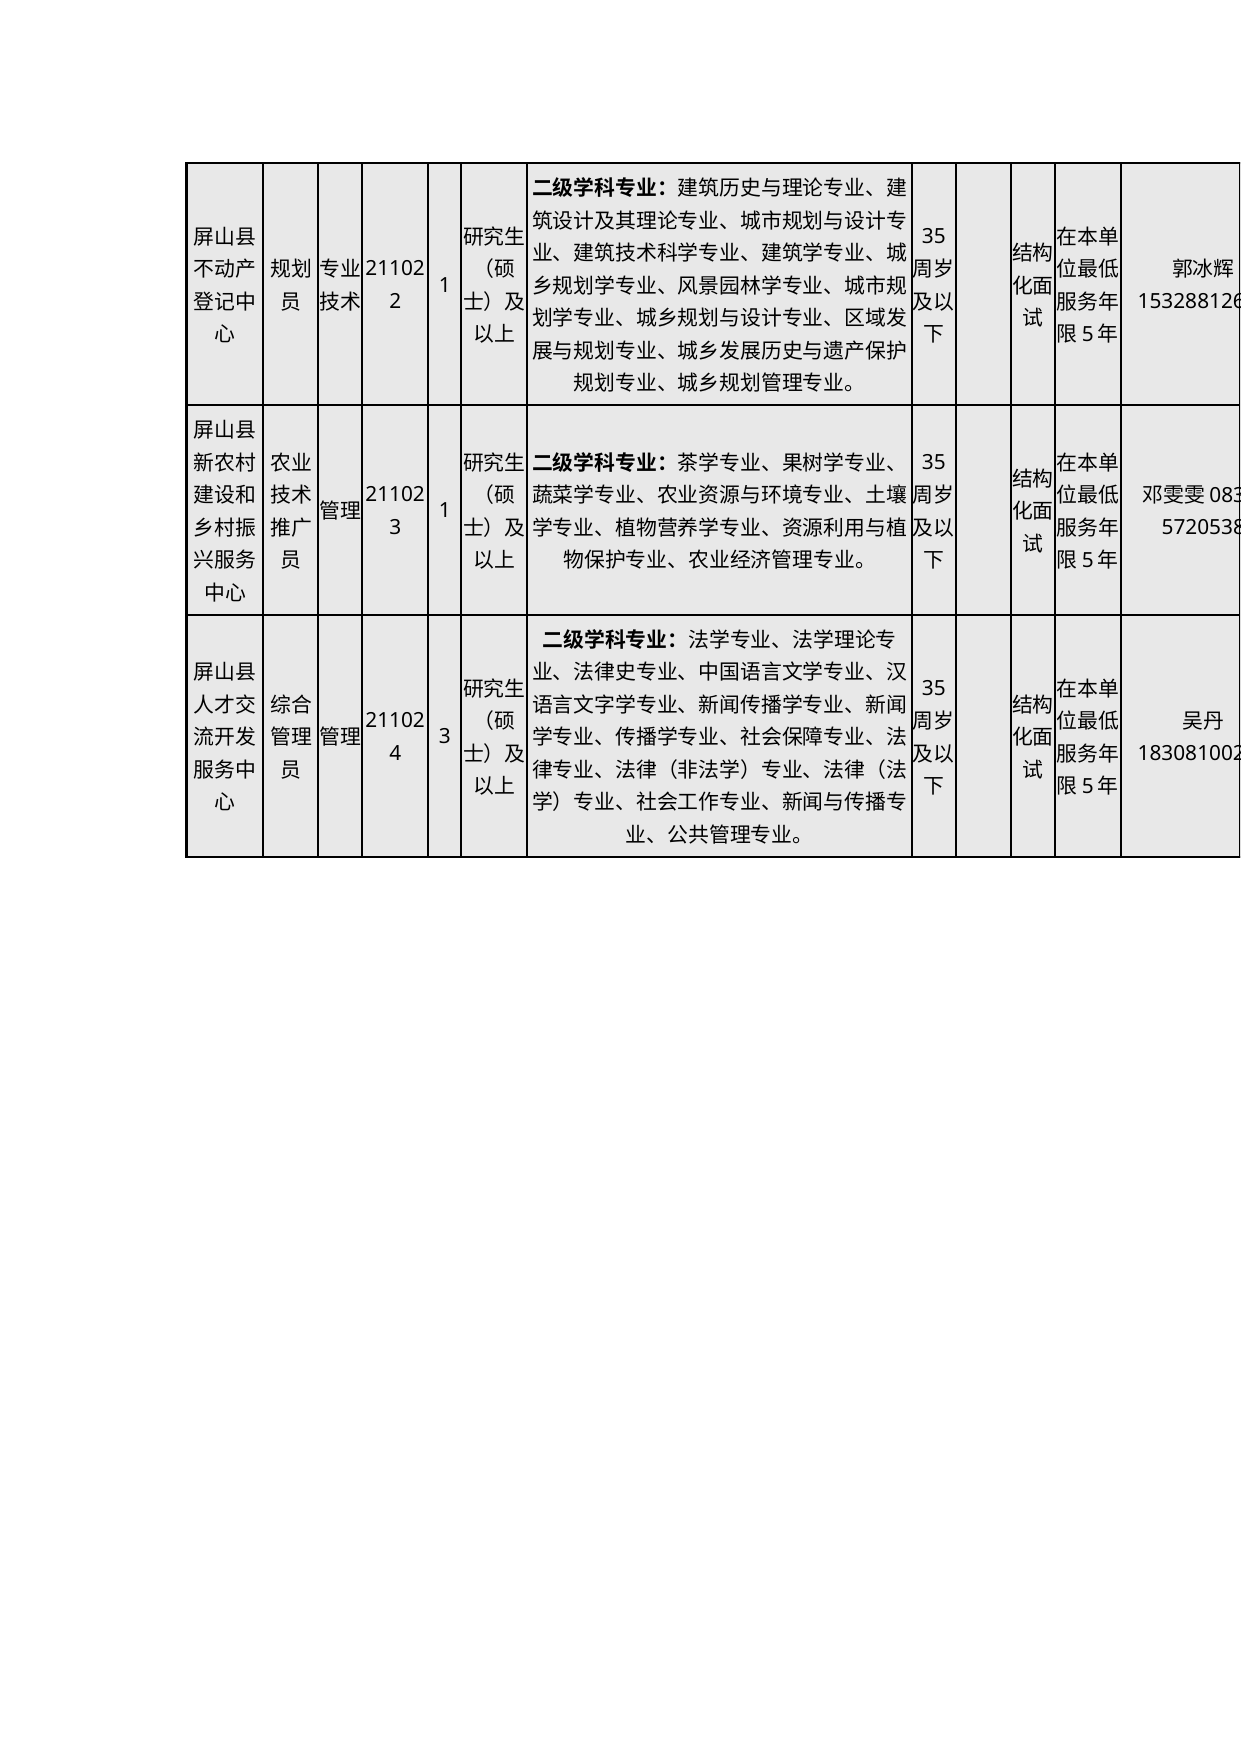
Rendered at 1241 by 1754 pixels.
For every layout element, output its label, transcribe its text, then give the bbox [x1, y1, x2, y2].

table_cell 二级学科专业：建筑历史与理论专业、建筑设计及其理论专业、城市规划与设计专业、建筑技术科学专业、建筑学专业、城乡规划学专业、风景园林学专业、城市规划学专业、城乡规划与设计专业、区域发展与规划专业、城乡发展历史与遗产保护规划专业、城乡规划管理专业。 [528, 164, 911, 404]
table_cell 屏山县人才交流开发服务中心 [188, 616, 262, 856]
table_cell 211023 [363, 406, 427, 614]
table_cell 211024 [363, 616, 427, 856]
table_cell 吴丹18308100229 [1122, 616, 1239, 856]
table_cell [957, 406, 1010, 614]
table_cell 结构化面试 [1012, 406, 1054, 614]
table_cell 邓雯雯0831-5720538 [1122, 406, 1239, 614]
table_cell 1 [429, 406, 460, 614]
table_cell 专业技术 [319, 164, 361, 404]
table_cell [957, 164, 1010, 404]
table_cell 35周岁及以下 [913, 406, 955, 614]
table_cell 3 [429, 616, 460, 856]
table_cell 35周岁及以下 [913, 616, 955, 856]
table_cell 研究生（硕士）及以上 [462, 164, 526, 404]
table_cell 农业技术推广员 [264, 406, 317, 614]
table_cell 二级学科专业：法学专业、法学理论专业、法律史专业、中国语言文学专业、汉语言文字学专业、新闻传播学专业、新闻学专业、传播学专业、社会保障专业、法律专业、法律（非法学）专业、法律（法学）专业、社会工作专业、新闻与传播专业、公共管理专业。 [528, 616, 911, 856]
table_cell 屏山县不动产登记中心 [188, 164, 262, 404]
table_cell 郭冰辉15328812657 [1122, 164, 1239, 404]
table_cell 管理 [319, 616, 361, 856]
table_cell 规划员 [264, 164, 317, 404]
table_cell 屏山县新农村建设和乡村振兴服务中心 [188, 406, 262, 614]
table_cell 1 [429, 164, 460, 404]
table_cell 211022 [363, 164, 427, 404]
table_cell 在本单位最低服务年限5年 [1056, 164, 1120, 404]
table_cell 综合管理员 [264, 616, 317, 856]
table_cell 研究生（硕士）及以上 [462, 616, 526, 856]
table_cell 结构化面试 [1012, 164, 1054, 404]
table_cell [957, 616, 1010, 856]
table_cell 结构化面试 [1012, 616, 1054, 856]
table_cell 二级学科专业：茶学专业、果树学专业、蔬菜学专业、农业资源与环境专业、土壤学专业、植物营养学专业、资源利用与植物保护专业、农业经济管理专业。 [528, 406, 911, 614]
table_cell 在本单位最低服务年限5年 [1056, 406, 1120, 614]
table_cell 管理 [319, 406, 361, 614]
table_cell 35周岁及以下 [913, 164, 955, 404]
table_cell 在本单位最低服务年限5年 [1056, 616, 1120, 856]
table_cell 研究生（硕士）及以上 [462, 406, 526, 614]
